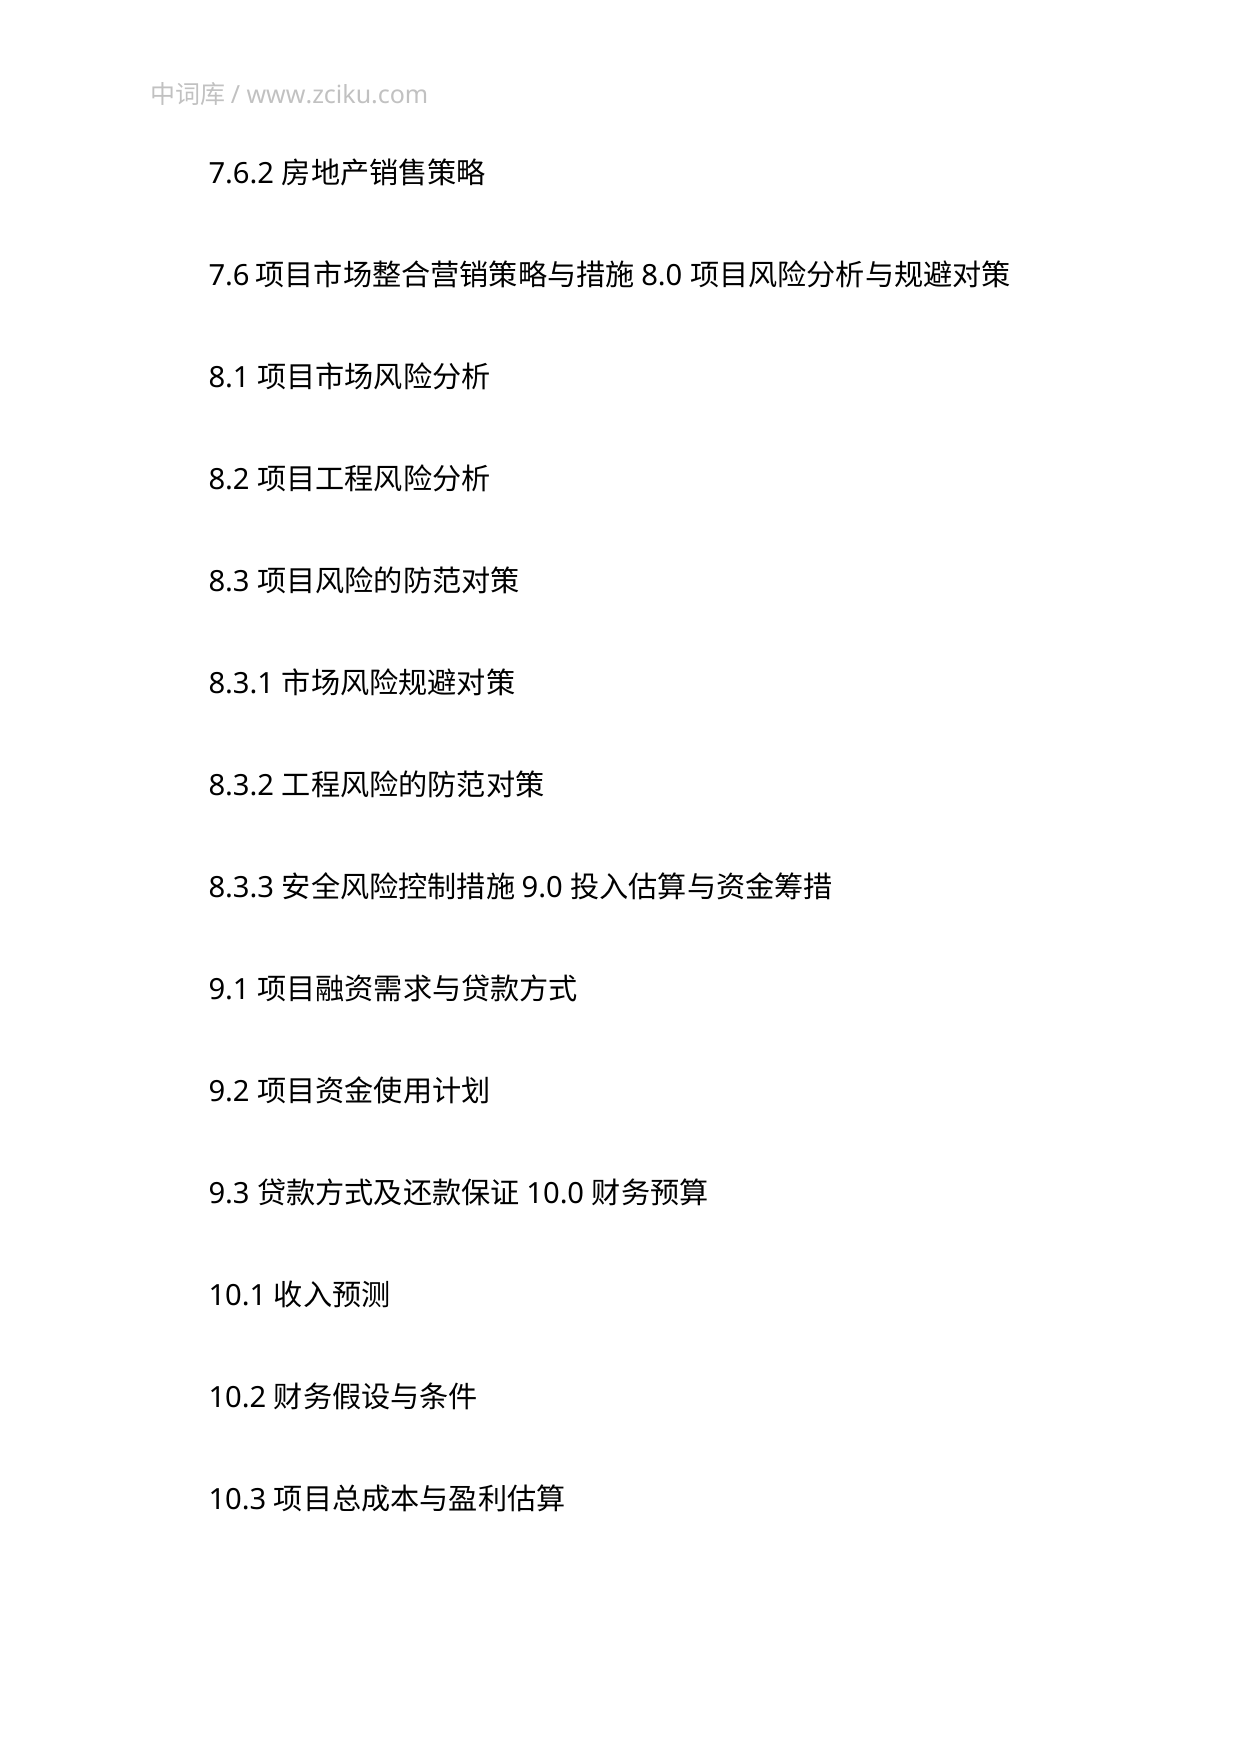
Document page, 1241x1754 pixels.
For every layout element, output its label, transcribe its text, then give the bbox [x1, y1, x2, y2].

text 8.2 项目工程风险分析 [150, 456, 1090, 498]
text 9.1 项目融资需求与贷款方式 [150, 966, 1090, 1008]
text 7.6.2 房地产销售策略 [150, 150, 1090, 192]
text 10.2 财务假设与条件 [150, 1374, 1090, 1416]
text 8.3 项目风险的防范对策 [150, 558, 1090, 600]
text 8.3.3 安全风险控制措施 9.0 投入估算与资金筹措 [150, 864, 1090, 906]
text 9.2 项目资金使用计划 [150, 1068, 1090, 1110]
text 8.3.1 市场风险规避对策 [150, 660, 1090, 702]
text 8.1 项目市场风险分析 [150, 354, 1090, 396]
text 7.6项目市场整合营销策略与措施 8.0 项目风险分析与规避对策 [150, 252, 1090, 294]
text 10.1 收入预测 [150, 1272, 1090, 1314]
text 9.3 贷款方式及还款保证 10.0 财务预算 [150, 1170, 1090, 1212]
text 8.3.2 工程风险的防范对策 [150, 762, 1090, 804]
text 10.3 项目总成本与盈利估算 [150, 1476, 1090, 1518]
